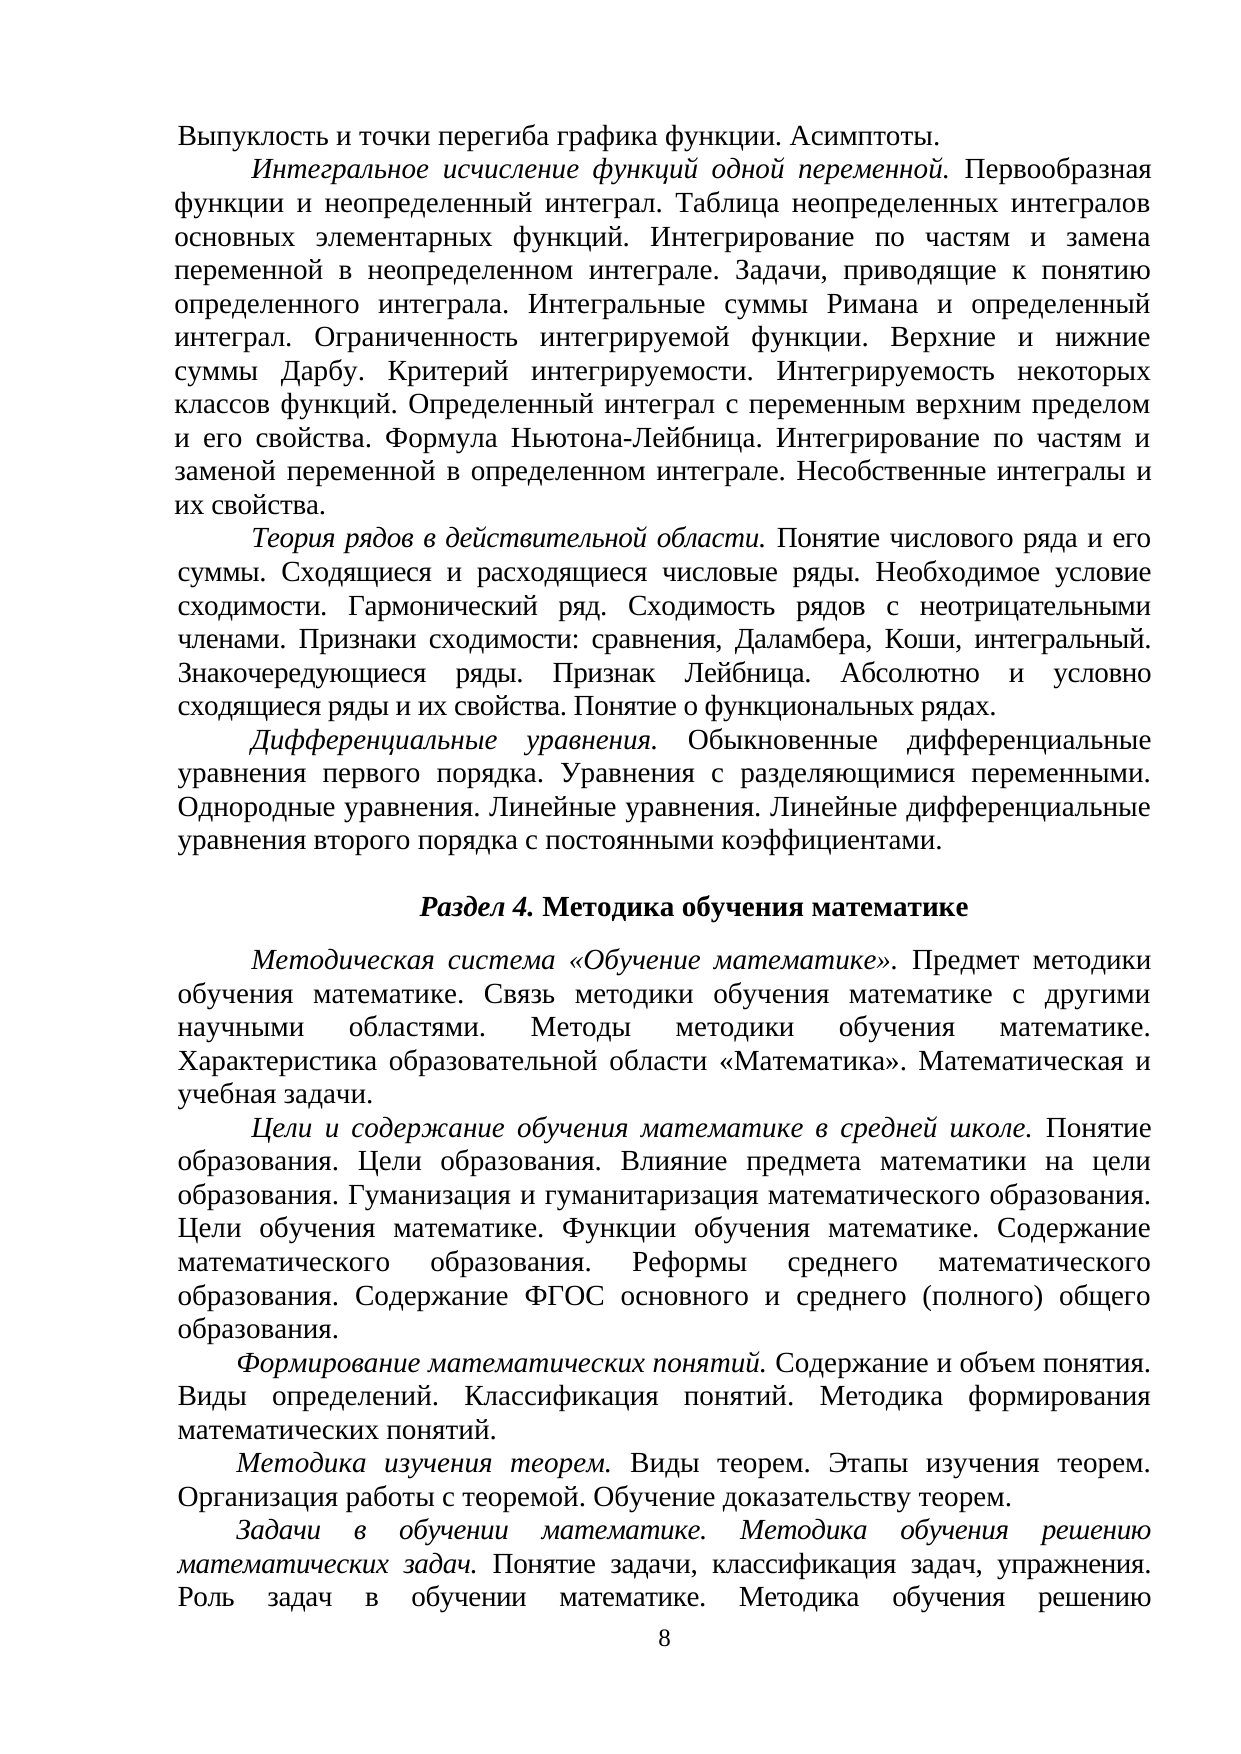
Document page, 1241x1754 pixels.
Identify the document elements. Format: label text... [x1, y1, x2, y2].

text Методическая система «Обучение математике». Предмет методики обучения математике. Связь методики обучения математике с другими научными областями. Методы методики обучения математике. Характеристика образовательной области «Математика». Математическая и учебная задачи. [177, 942, 1152, 1110]
text Теория рядов в действительной области. Понятие числового ряда и его суммы. Сходящиеся и расходящиеся числовые ряды. Необходимое условие сходимости. Гармонический ряд. Сходимость рядов с неотрицательными членами. Признаки сходимости: сравнения, Даламбера, Коши, интегральный. Знакочередующиеся ряды. Признак Лейбница. Абсолютно и условно сходящиеся ряды и их свойства. Понятие о функциональных рядах. [177, 521, 1152, 722]
text Методика изучения теорем. Виды теорем. Этапы изучения теорем. Организация работы с теоремой. Обучение доказательству теорем. [177, 1445, 1152, 1512]
text Формирование математических понятий. Содержание и объем понятия. Виды определений. Классификация понятий. Методика формирования математических понятий. [177, 1345, 1152, 1445]
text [177, 1512, 1152, 1613]
text Интегральное исчисление функций одной переменной. Первообразная функции и неопределенный интеграл. Таблица неопределенных интегралов основных элементарных функций. Интегрирование по частям и замена переменной в неопределенном интеграле. Задачи, приводящие к понятию определенного интеграла. Интегральные суммы Римана и определенный интеграл. Ограниченность интегрируемой функции. Верхние и нижние суммы Дарбу. Критерий интегрируемости. Интегрируемость некоторых классов функций. Определенный интеграл с переменным верхним пределом и его свойства. Формула Ньютона-Лейбница. Интегрирование по частям и заменой переменной в определенном интеграле. Несобственные интегралы и их свойства. [174, 152, 1152, 521]
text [177, 118, 1152, 152]
text Цели и содержание обучения математике в средней школе. Понятие образования. Цели образования. Влияние предмета математики на цели образования. Гуманизация и гуманитаризация математического образования. Цели обучения математике. Функции обучения математике. Содержание математического образования. Реформы среднего математического образования. Содержание ФГОС основного и среднего (полного) общего образования. [177, 1110, 1152, 1345]
text Раздел 4. Методика обучения математике [177, 889, 1152, 923]
text Дифференциальные уравнения. Обыкновенные дифференциальные уравнения первого порядка. Уравнения с разделяющимися переменными. Однородные уравнения. Линейные уравнения. Линейные дифференциальные уравнения второго порядка с постоянными коэффициентами. [177, 722, 1152, 856]
